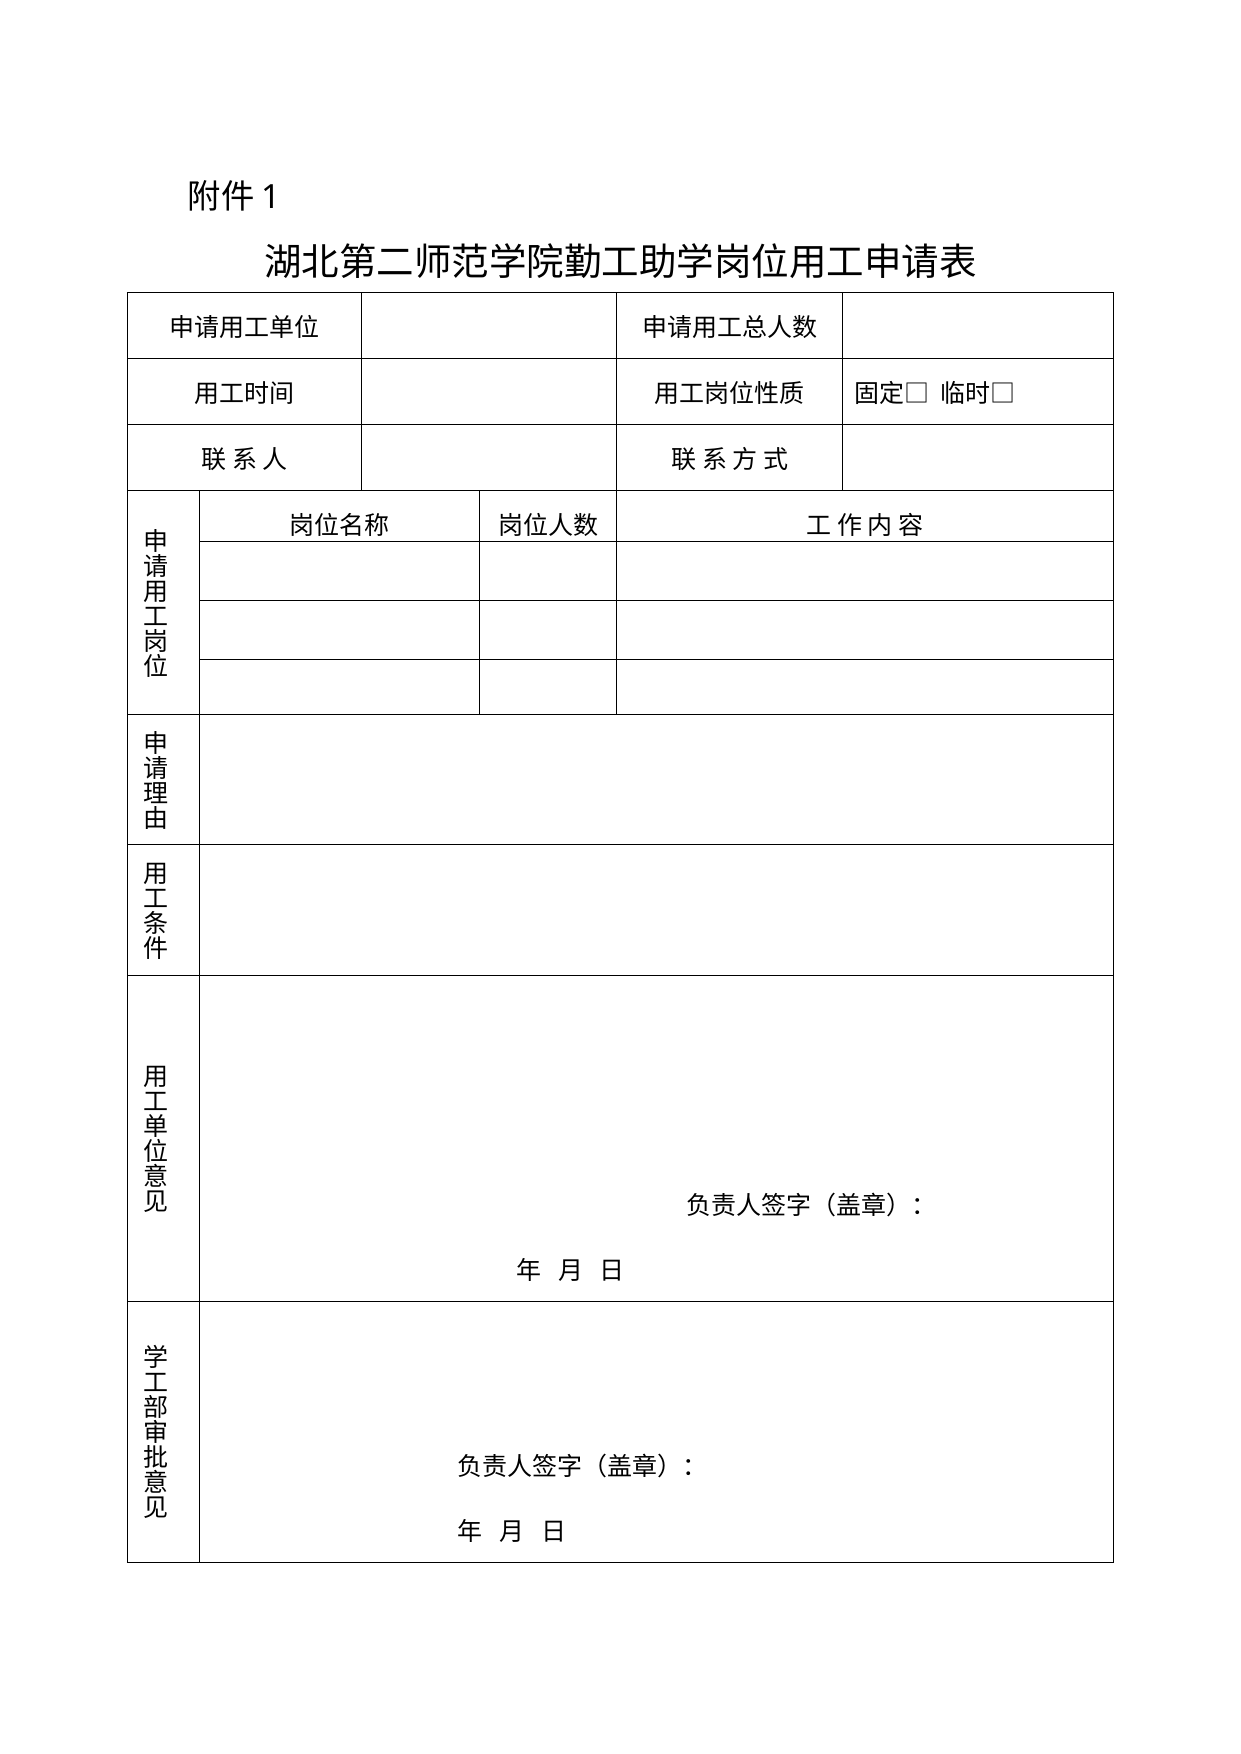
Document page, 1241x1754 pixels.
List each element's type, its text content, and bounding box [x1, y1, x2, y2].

table_cell [200, 845, 1113, 975]
table_cell 联 系 方 式 [617, 425, 842, 490]
table_cell 岗位名称 [200, 491, 479, 541]
table_cell 岗位人数 [480, 491, 616, 541]
table_cell [617, 601, 1113, 659]
table_header 申请用工单位 [128, 293, 361, 358]
table_cell 申请用工岗位 [128, 491, 199, 714]
table_cell [200, 660, 479, 714]
table_cell [617, 542, 1113, 600]
table_cell [843, 425, 1113, 490]
table_cell 联 系 人 [128, 425, 361, 490]
text 湖北第二师范学院勤工助学岗位用工申请表 [187, 227, 1053, 292]
table_cell 申请理由 [128, 715, 199, 844]
table_cell [480, 660, 616, 714]
table_header [362, 293, 616, 358]
table_header [843, 293, 1113, 358]
text 附件1 [187, 162, 1053, 227]
table_cell [200, 542, 479, 600]
table_cell 用工时间 [128, 359, 361, 424]
table_cell 用工岗位性质 [617, 359, 842, 424]
table_cell [200, 601, 479, 659]
table_cell 工 作 内 容 [617, 491, 1113, 541]
table_cell 用工条件 [128, 845, 199, 975]
table_cell [480, 601, 616, 659]
table_header 申请用工总人数 [617, 293, 842, 358]
table_cell 负责人签字（盖章）： 年 月 日 [200, 1302, 1113, 1562]
table_cell 负责人签字（盖章）： 年 月 日 [200, 976, 1113, 1301]
table_cell 固定□ 临时□ [843, 359, 1113, 424]
table_cell 学工部审批意见 [128, 1302, 199, 1562]
table_cell [617, 660, 1113, 714]
table_cell [200, 715, 1113, 844]
table_cell [362, 425, 616, 490]
table_cell [362, 359, 616, 424]
table_cell [480, 542, 616, 600]
table_cell 用工单位意见 [128, 976, 199, 1301]
